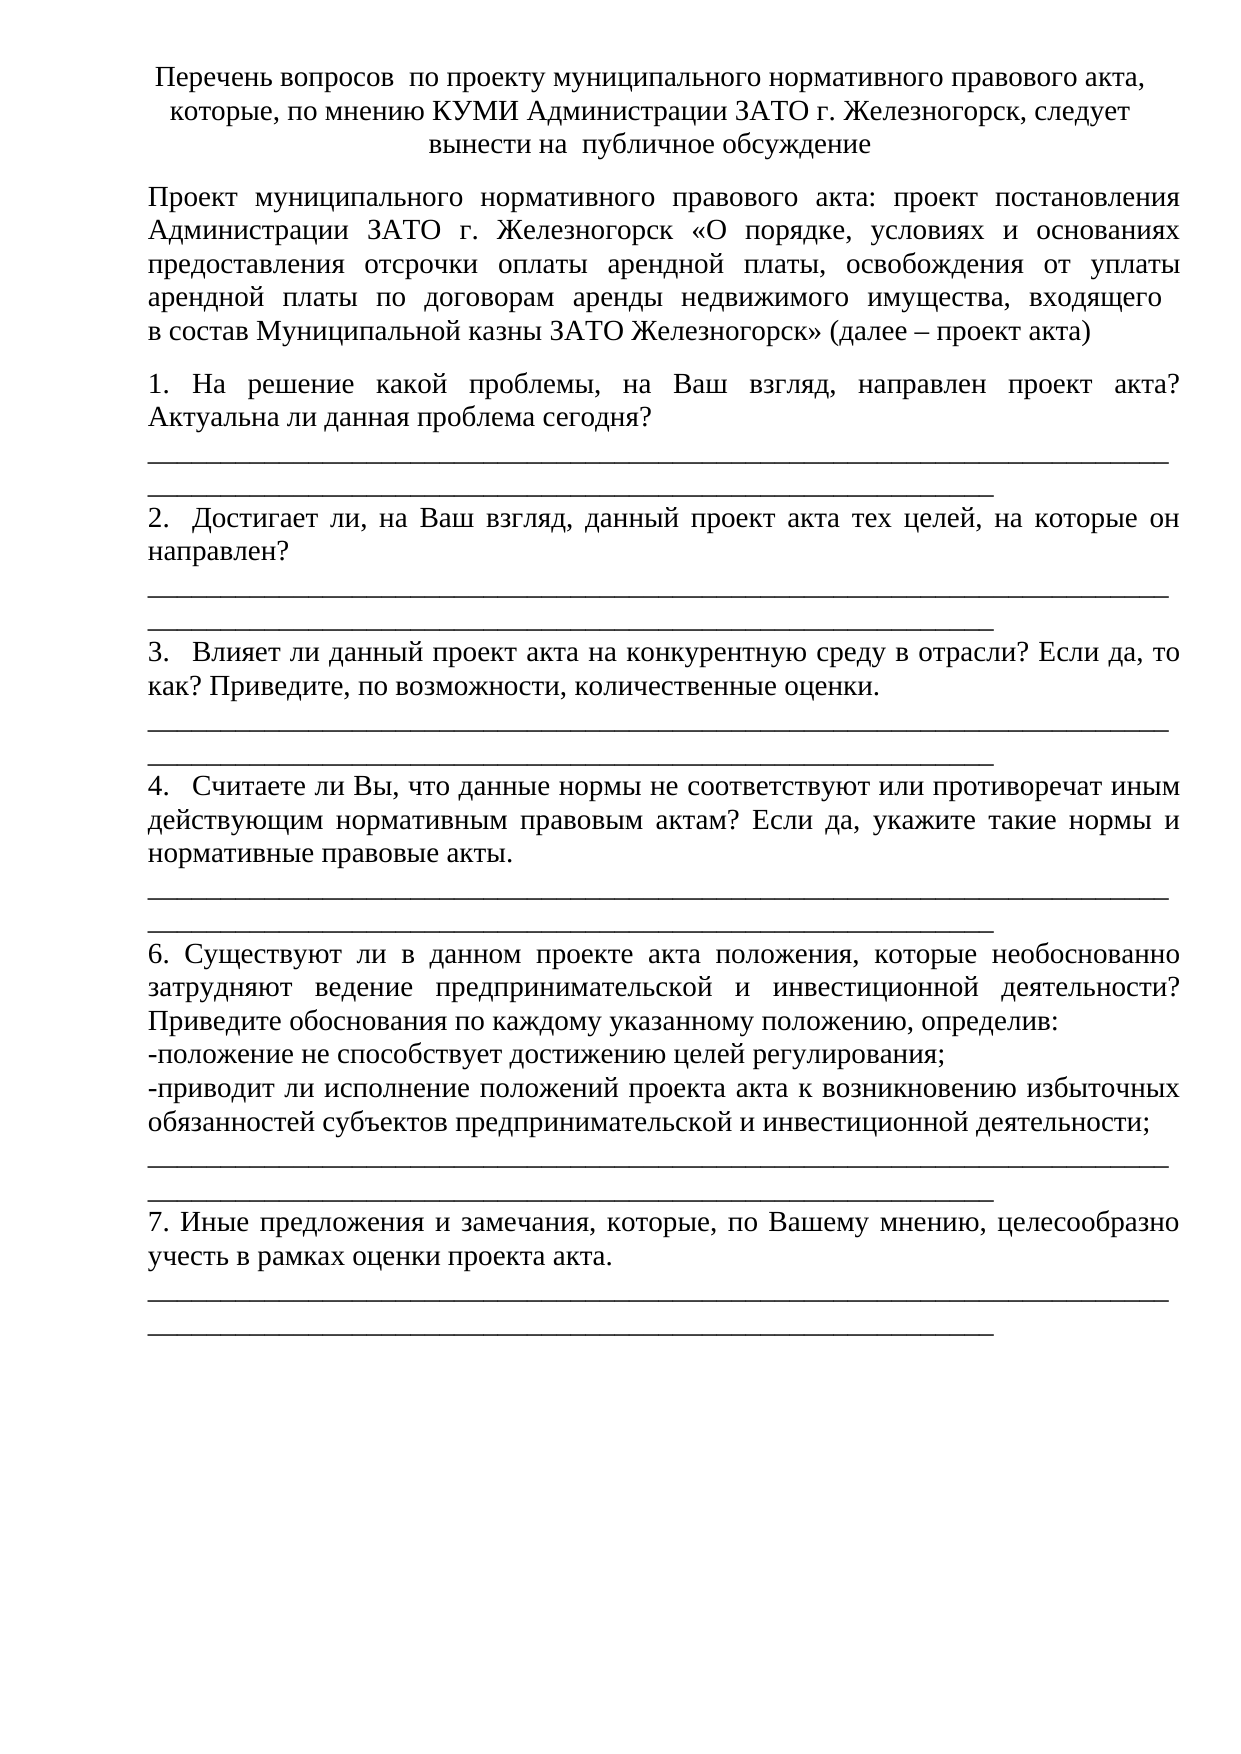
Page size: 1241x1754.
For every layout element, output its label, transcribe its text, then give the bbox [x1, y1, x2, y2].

list ________________________________________________________________________________________________________________________________ [148, 701, 1181, 768]
list На решение какой проблемы, на Ваш взгляд, направлен проект акта? Актуальна ли данная проблема сегодня? [148, 366, 1181, 433]
list ________________________________________________________________________________________________________________________________ [148, 433, 1181, 500]
list ________________________________________________________________________________________________________________________________ [148, 567, 1181, 634]
list Влияет ли данный проект акта на конкурентную среду в отрасли? Если да, то как? Приведите, по возможности, количественные оценки. [148, 634, 1181, 701]
list Достигает ли, на Ваш взгляд, данный проект акта тех целей, на которые он направлен? [148, 500, 1181, 567]
list -приводит ли исполнение положений проекта акта к возникновению избыточных обязанностей субъектов предпринимательской и инвестиционной деятельности; [148, 1070, 1181, 1137]
text Проект муниципального нормативного правового акта: проект постановления Администрации ЗАТО г. Железногорск «О порядке, условиях и основаниях предоставления отсрочки оплаты арендной платы, освобождения от уплаты арендной платы по договорам аренды недвижимого имущества, входящего в состав Муниципальной казны ЗАТО Железногорск» (далее – проект акта) [148, 179, 1181, 347]
list ________________________________________________________________________________________________________________________________ [148, 1137, 1181, 1204]
text -положение не способствует достижению целей регулирования; [148, 1037, 1181, 1070]
list 6. Существуют ли в данном проекте акта положения, которые необоснованно затрудняют ведение предпринимательской и инвестиционной деятельности? Приведите обоснования по каждому указанному положению, определив: [148, 936, 1181, 1037]
list ________________________________________________________________________________________________________________________________ [148, 869, 1181, 936]
list Считаете ли Вы, что данные нормы не соответствуют или противоречат иным действующим нормативным правовым актам? Если да, укажите такие нормы и нормативные правовые акты. [148, 768, 1181, 869]
list 7. Иные предложения и замечания, которые, по Вашему мнению, целесообразно учесть в рамках оценки проекта акта. [148, 1204, 1181, 1271]
list Перечень вопросов по проекту муниципального нормативного правового акта, которые, по мнению КУМИ Администрации ЗАТО г. Железногорск, следует вынести на публичное обсуждение [118, 59, 1181, 160]
list ________________________________________________________________________________________________________________________________ [148, 1271, 1181, 1338]
